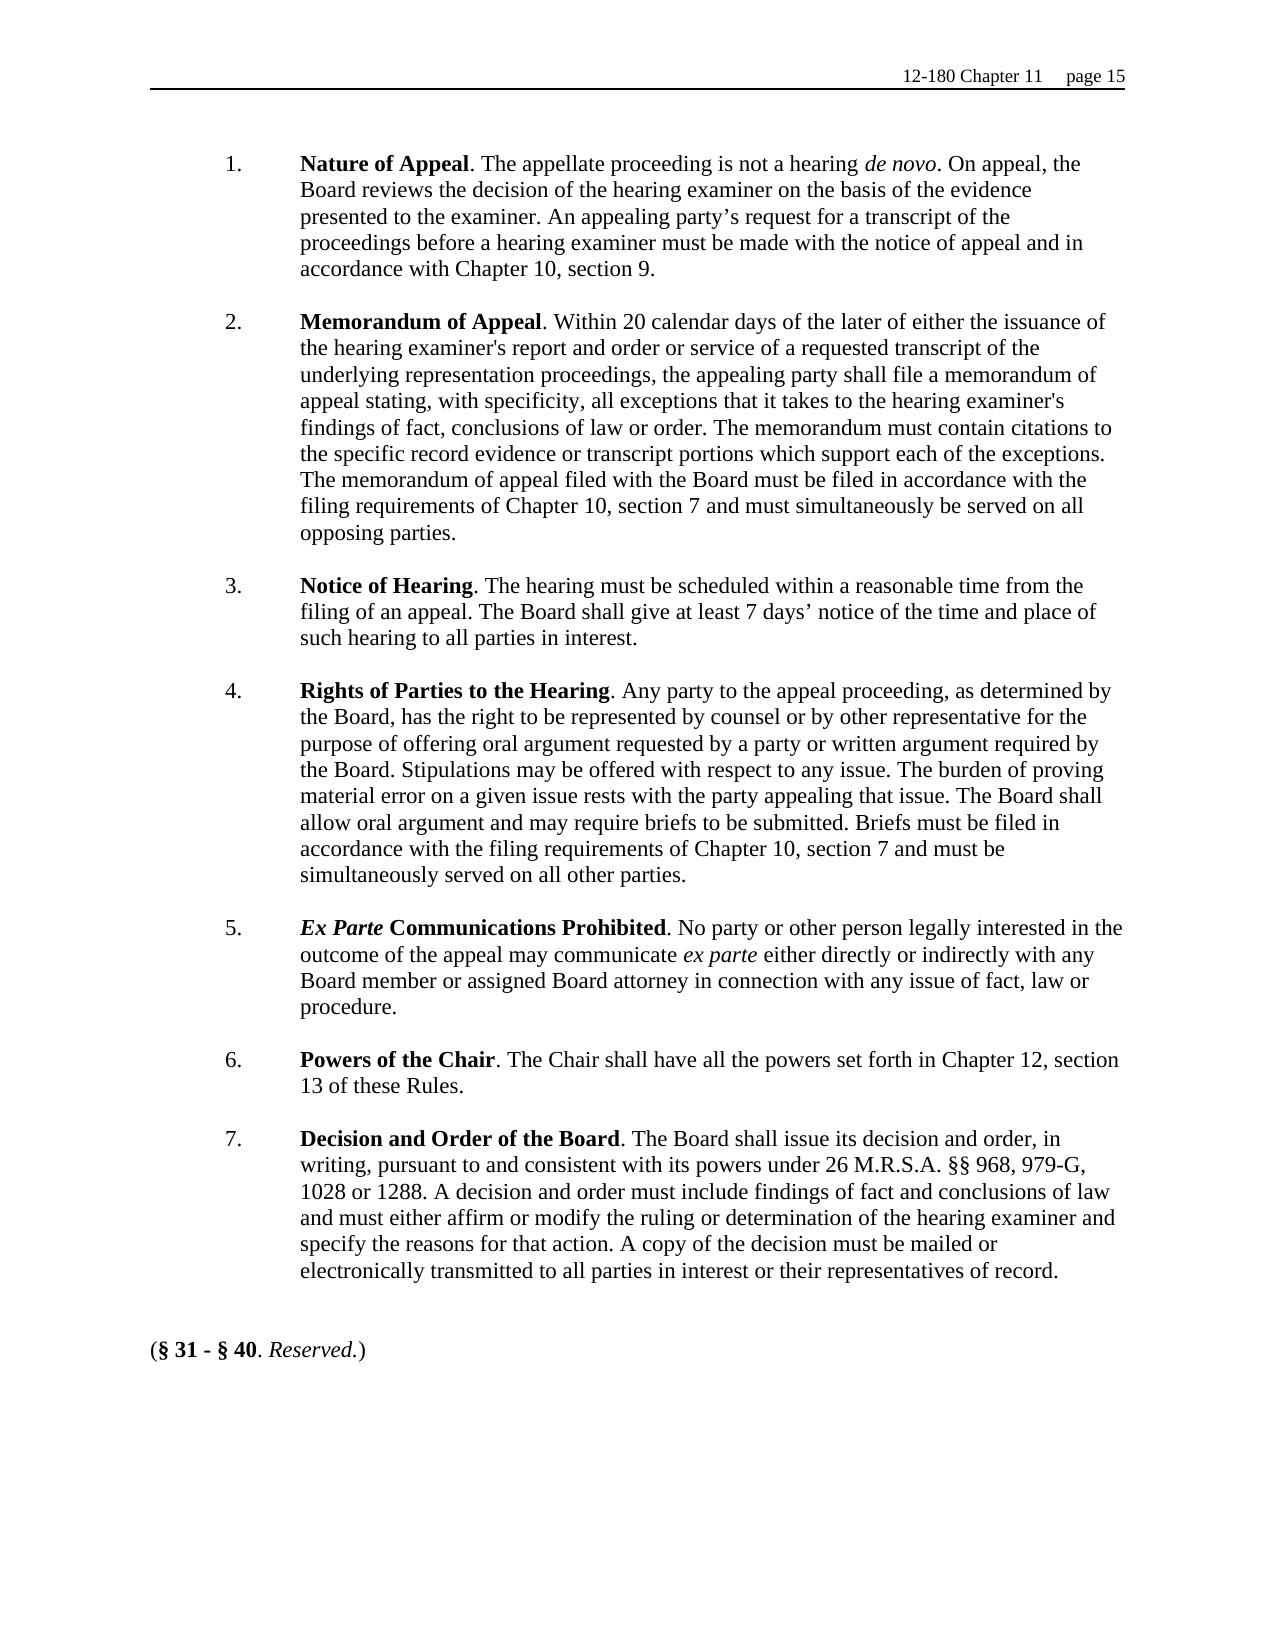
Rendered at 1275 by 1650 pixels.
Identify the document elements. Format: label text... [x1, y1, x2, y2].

text 3. Notice of Hearing. The hearing must be scheduled within a reasonable time from the filing of an appeal. The Board shall give at least 7 days’ notice of the time and place of such hearing to all parties in interest. [150, 572, 1125, 651]
text 4. Rights of Parties to the Hearing. Any party to the appeal proceeding, as determined by the Board, has the right to be represented by counsel or by other representative for the purpose of offering oral argument requested by a party or written argument required by the Board. Stipulations may be offered with respect to any issue. The burden of proving material error on a given issue rests with the party appealing that issue. The Board shall allow oral argument and may require briefs to be submitted. Briefs must be filed in accordance with the filing requirements of Chapter 10, section 7 and must be simultaneously served on all other parties. [150, 677, 1125, 888]
text 6. Powers of the Chair. The Chair shall have all the powers set forth in Chapter 12, section 13 of these Rules. [150, 1046, 1125, 1099]
text (§ 31 - § 40. Reserved.) [150, 1336, 1125, 1362]
text 2. Memorandum of Appeal. Within 20 calendar days of the later of either the issuance of the hearing examiner's report and order or service of a requested transcript of the underlying representation proceedings, the appealing party shall file a memorandum of appeal stating, with specificity, all exceptions that it takes to the hearing examiner's findings of fact, conclusions of law or order. The memorandum must contain citations to the specific record evidence or transcript portions which support each of the exceptions. The memorandum of appeal filed with the Board must be filed in accordance with the filing requirements of Chapter 10, section 7 and must simultaneously be served on all opposing parties. [150, 308, 1125, 545]
text 1. Nature of Appeal. The appellate proceeding is not a hearing de novo. On appeal, the Board reviews the decision of the hearing examiner on the basis of the evidence presented to the examiner. An appealing party’s request for a transcript of the proceedings before a hearing examiner must be made with the notice of appeal and in accordance with Chapter 10, section 9. [150, 150, 1125, 282]
text 7. Decision and Order of the Board. The Board shall issue its decision and order, in writing, pursuant to and consistent with its powers under 26 M.R.S.A. §§ 968, 979-G, 1028 or 1288. A decision and order must include findings of fact and conclusions of law and must either affirm or modify the ruling or determination of the hearing examiner and specify the reasons for that action. A copy of the decision must be mailed or electronically transmitted to all parties in interest or their representatives of record. [150, 1125, 1125, 1283]
text 5. Ex Parte Communications Prohibited. No party or other person legally interested in the outcome of the appeal may communicate ex parte either directly or indirectly with any Board member or assigned Board attorney in connection with any issue of fact, law or procedure. [150, 914, 1125, 1020]
